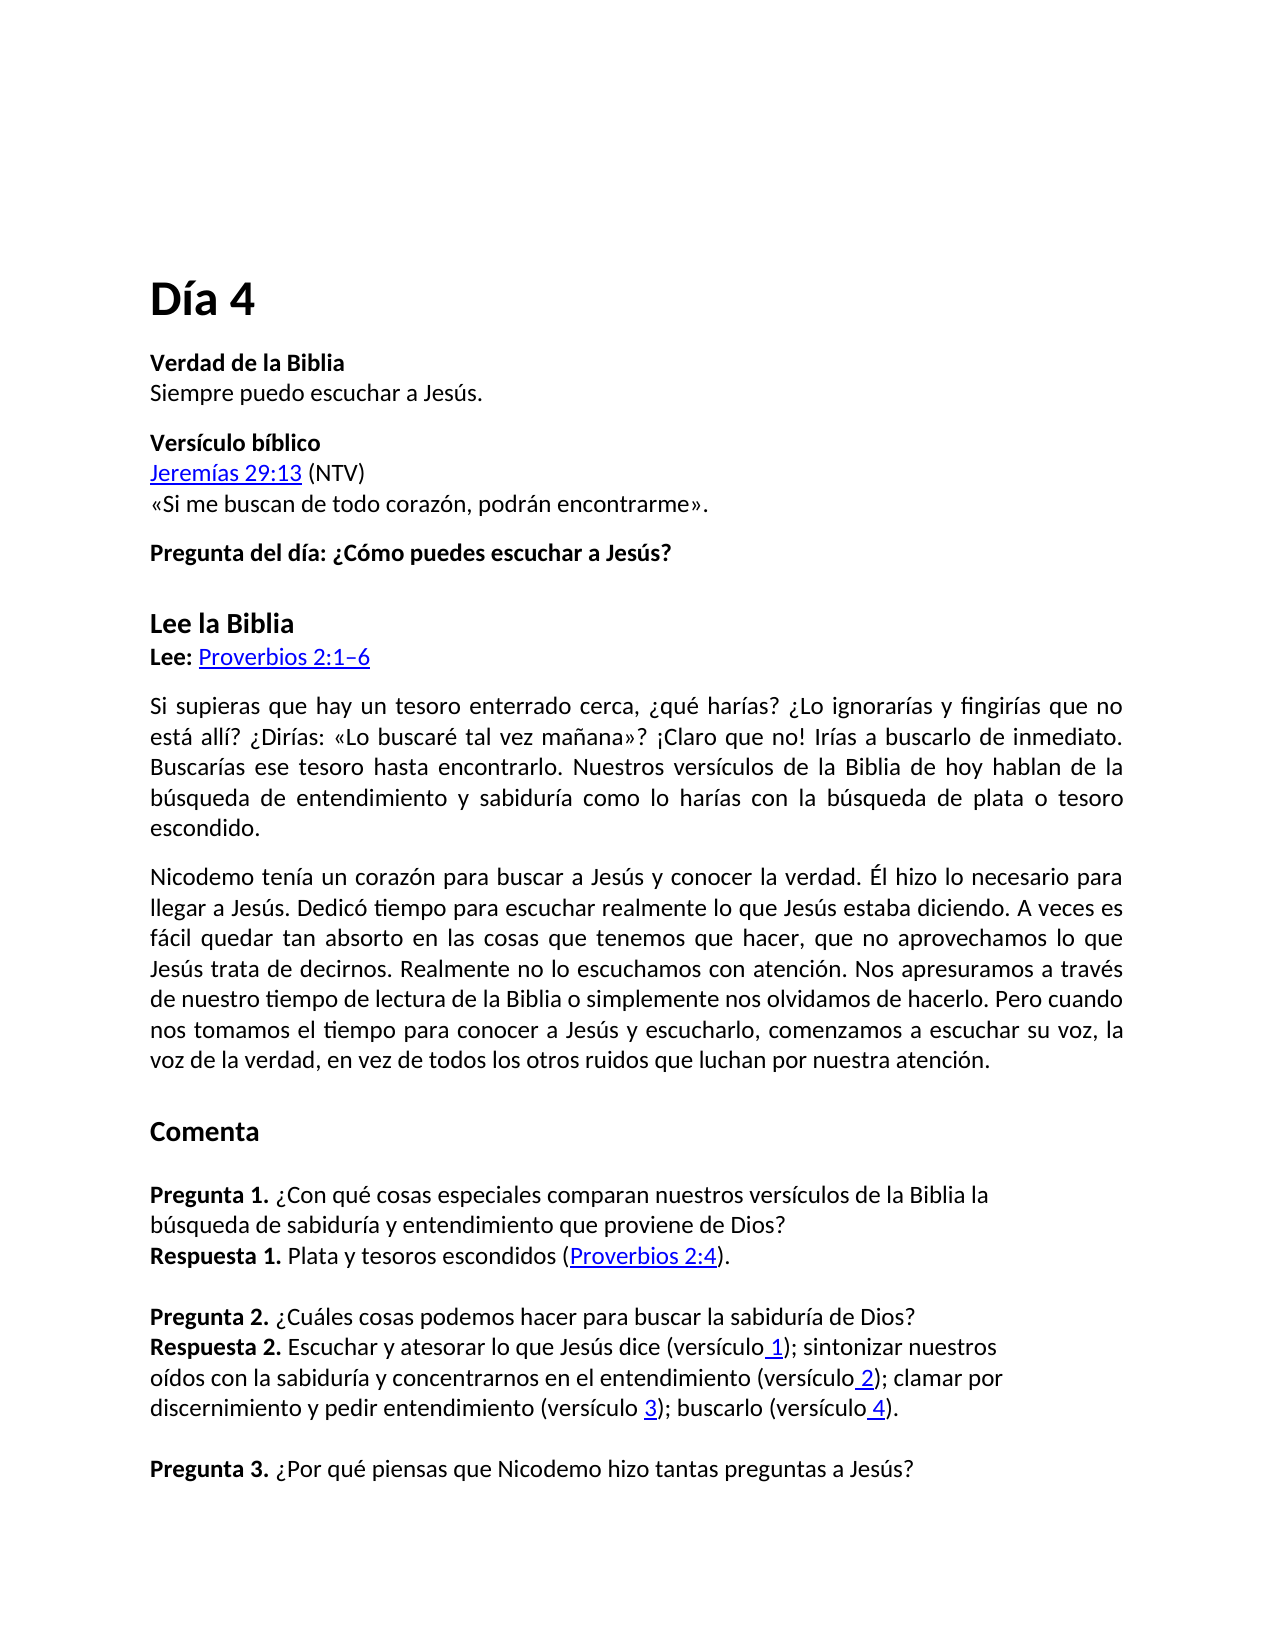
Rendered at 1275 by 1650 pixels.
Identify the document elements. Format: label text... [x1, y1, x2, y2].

table_header Verdad de la Biblia Siempre puedo escuchar a Jesús. Versículo bíblico Jeremías 29:13 (NTV) «Si me buscan de todo corazón, podrán encontrarme». Pregunta del día: ¿Cómo puedes escuchar a Jesús? [150, 328, 1050, 568]
table_cell Pregunta 2. ¿Cuáles cosas podemos hacer para buscar la sabiduría de Dios? Respuesta 2. Escuchar y atesorar lo que Jesús dice (versículo 1); sintonizar nuestros oídos con la sabiduría y concentrarnos en el entendimiento (versículo 2); clamar por discernimiento y pedir entendimiento (versículo 3); buscarlo (versículo 4). [150, 1301, 1050, 1453]
text Día 4 [150, 267, 1125, 328]
text Comenta [150, 1113, 1125, 1148]
text Lee la Biblia [150, 605, 1125, 641]
table_header Pregunta 1. ¿Con qué cosas especiales comparan nuestros versículos de la Biblia la búsqueda de sabiduría y entendimiento que proviene de Dios? Respuesta 1. Plata y tesoros escondidos (Proverbios 2:4). [150, 1148, 1050, 1301]
text Si supieras que hay un tesoro enterrado cerca, ¿qué harías? ¿Lo ignorarías y fingirías que no está allí? ¿Dirías: «Lo buscaré tal vez mañana»? ¡Claro que no! Irías a buscarlo de inmediato. Buscarías ese tesoro hasta encontrarlo. Nuestros versículos de la Biblia de hoy hablan de la búsqueda de entendimiento y sabiduría como lo harías con la búsqueda de plata o tesoro escondido. [150, 690, 1125, 843]
text Nicodemo tenía un corazón para buscar a Jesús y conocer la verdad. Él hizo lo necesario para llegar a Jesús. Dedicó tiempo para escuchar realmente lo que Jesús estaba diciendo. A veces es fácil quedar tan absorto en las cosas que tenemos que hacer, que no aprovechamos lo que Jesús trata de decirnos. Realmente no lo escuchamos con atención. Nos apresuramos a través de nuestro tiempo de lectura de la Biblia o simplemente nos olvidamos de hacerlo. Pero cuando nos tomamos el tiempo para conocer a Jesús y escucharlo, comenzamos a escuchar su voz, la voz de la verdad, en vez de todos los otros ruidos que luchan por nuestra atención. [150, 861, 1125, 1075]
text Lee: Proverbios 2:1–6 [150, 641, 1125, 671]
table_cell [150, 1454, 1050, 1484]
